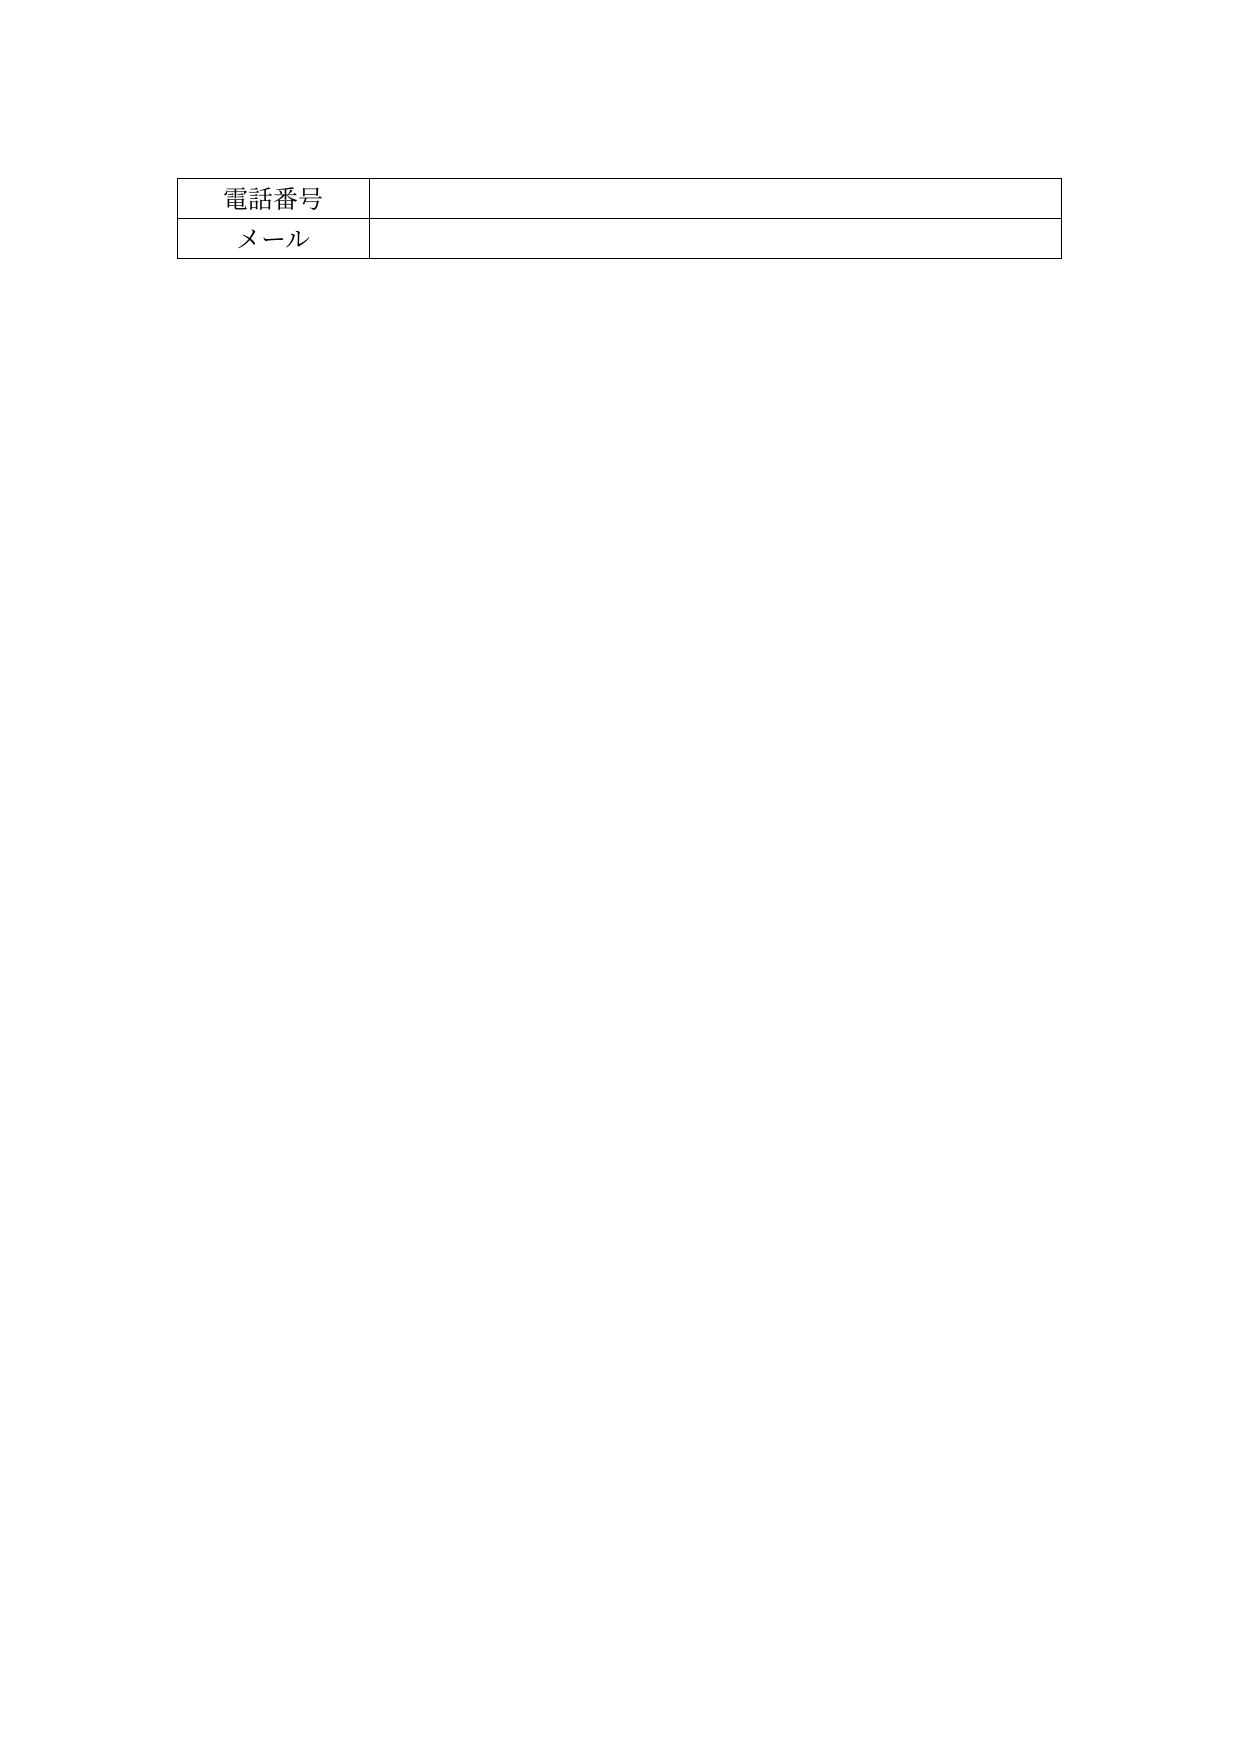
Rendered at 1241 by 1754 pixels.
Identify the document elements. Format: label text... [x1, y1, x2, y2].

table_cell [370, 179, 1061, 217]
table_cell 電話番号 [178, 179, 369, 217]
table_cell メール [178, 219, 369, 257]
table_cell [370, 219, 1061, 257]
